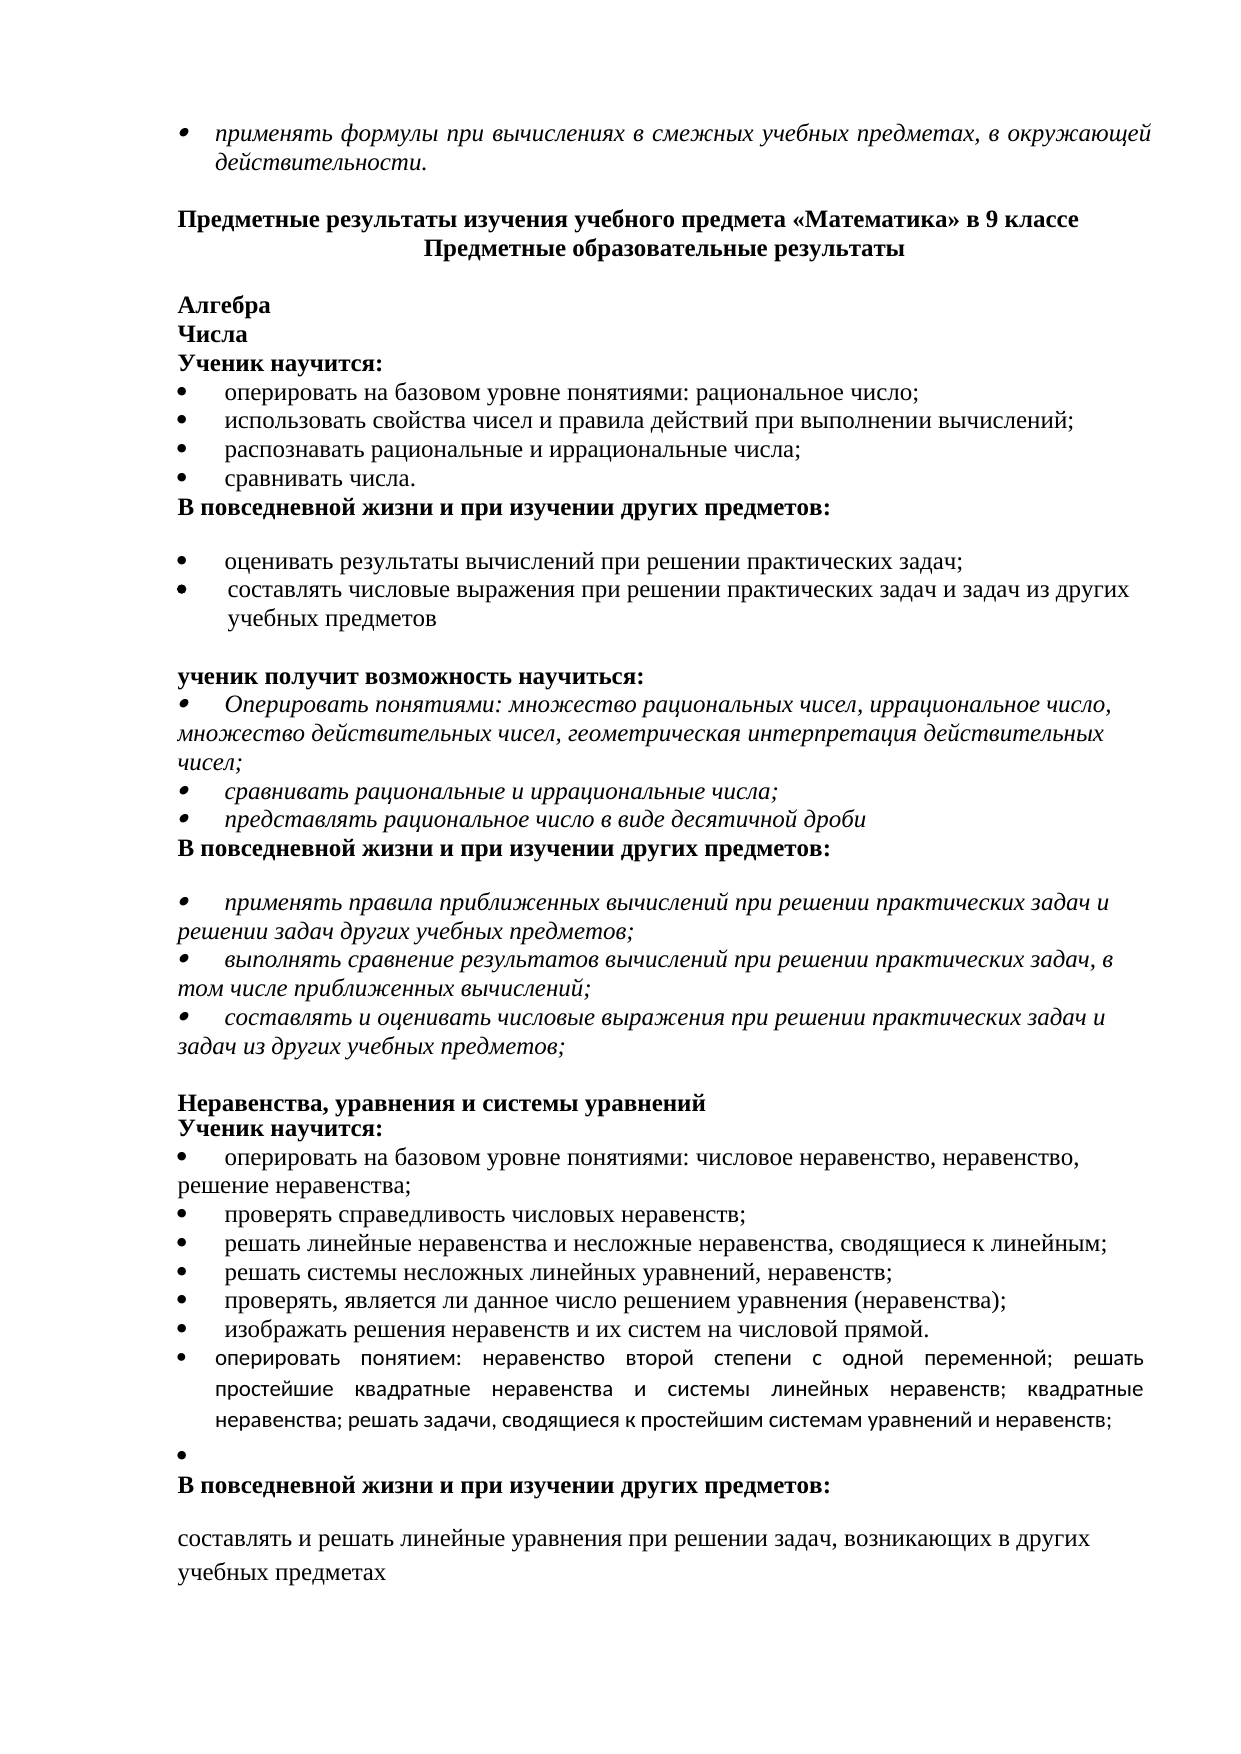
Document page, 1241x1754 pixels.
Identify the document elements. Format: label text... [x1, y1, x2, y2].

list проверять, является ли данное число решением уравнения (неравенства); [177, 1285, 1152, 1314]
text составлять и решать линейные уравнения при решении задач, возникающих в других учебных предметах [177, 1523, 1152, 1585]
text В повседневной жизни и при изучении других предметов: [177, 833, 1152, 862]
list решать линейные неравенства и несложные неравенства, сводящиеся к линейным; [177, 1228, 1152, 1257]
text В повседневной жизни и при изучении других предметов: [177, 492, 1152, 521]
list сравнивать числа. [177, 463, 1152, 492]
list представлять рациональное число в виде десятичной дроби [177, 804, 1152, 833]
list распознавать рациональные и иррациональные числа; [177, 434, 1152, 463]
list проверять справедливость числовых неравенств; [177, 1199, 1152, 1228]
list оперировать на базовом уровне понятиями: числовое неравенство, неравенство, решение неравенства; [177, 1142, 1152, 1199]
list Оперировать понятиями: множество рациональных чисел, иррациональное число, множество действительных чисел, геометрическая интерпретация действительных чисел; [177, 689, 1152, 776]
list сравнивать рациональные и иррациональные числа; [177, 776, 1152, 804]
text Алгебра [177, 291, 1152, 319]
list оперировать на базовом уровне понятиями: рациональное число; [177, 377, 1152, 406]
text Неравенства, уравнения и системы уравнений [177, 1088, 1152, 1117]
text учебных предметов [215, 603, 1152, 632]
list выполнять сравнение результатов вычислений при решении практических задач, в том числе приближенных вычислений; [177, 944, 1152, 1002]
list применять формулы при вычислениях в смежных учебных предметах, в окружающей действительности. [177, 118, 1152, 176]
list использовать свойства чисел и правила действий при выполнении вычислений; [177, 406, 1152, 434]
text В повседневной жизни и при изучении других предметов: [177, 1470, 1152, 1498]
list изображать решения неравенств и их систем на числовой прямой. [177, 1314, 1152, 1343]
list составлять числовые выражения при решении практических задач и задач из других [177, 574, 1152, 603]
list применять правила приближенных вычислений при решении практических задач и решении задач других учебных предметов; [177, 887, 1152, 944]
list оценивать результаты вычислений при решении практических задач; [177, 546, 1152, 574]
text Предметные образовательные результаты [177, 233, 1152, 262]
list составлять и оценивать числовые выражения при решении практических задач и задач из других учебных предметов; [177, 1002, 1152, 1059]
text Ученик научится: [177, 1117, 1152, 1142]
list решать системы несложных линейных уравнений, неравенств; [177, 1257, 1152, 1285]
text ученик получит возможность научиться: [177, 661, 1152, 689]
text Ученик научится: [177, 348, 1152, 377]
text Числа [177, 319, 1152, 348]
text Предметные результаты изучения учебного предмета «Математика» в 9 классе [177, 204, 1152, 233]
list оперировать понятием: неравенство второй степени с одной переменной; решать простейшие квадратные неравенства и системы линейных неравенств; квадратные неравенства; решать задачи, сводящиеся к простейшим системам уравнений и неравенств; [177, 1343, 1145, 1433]
